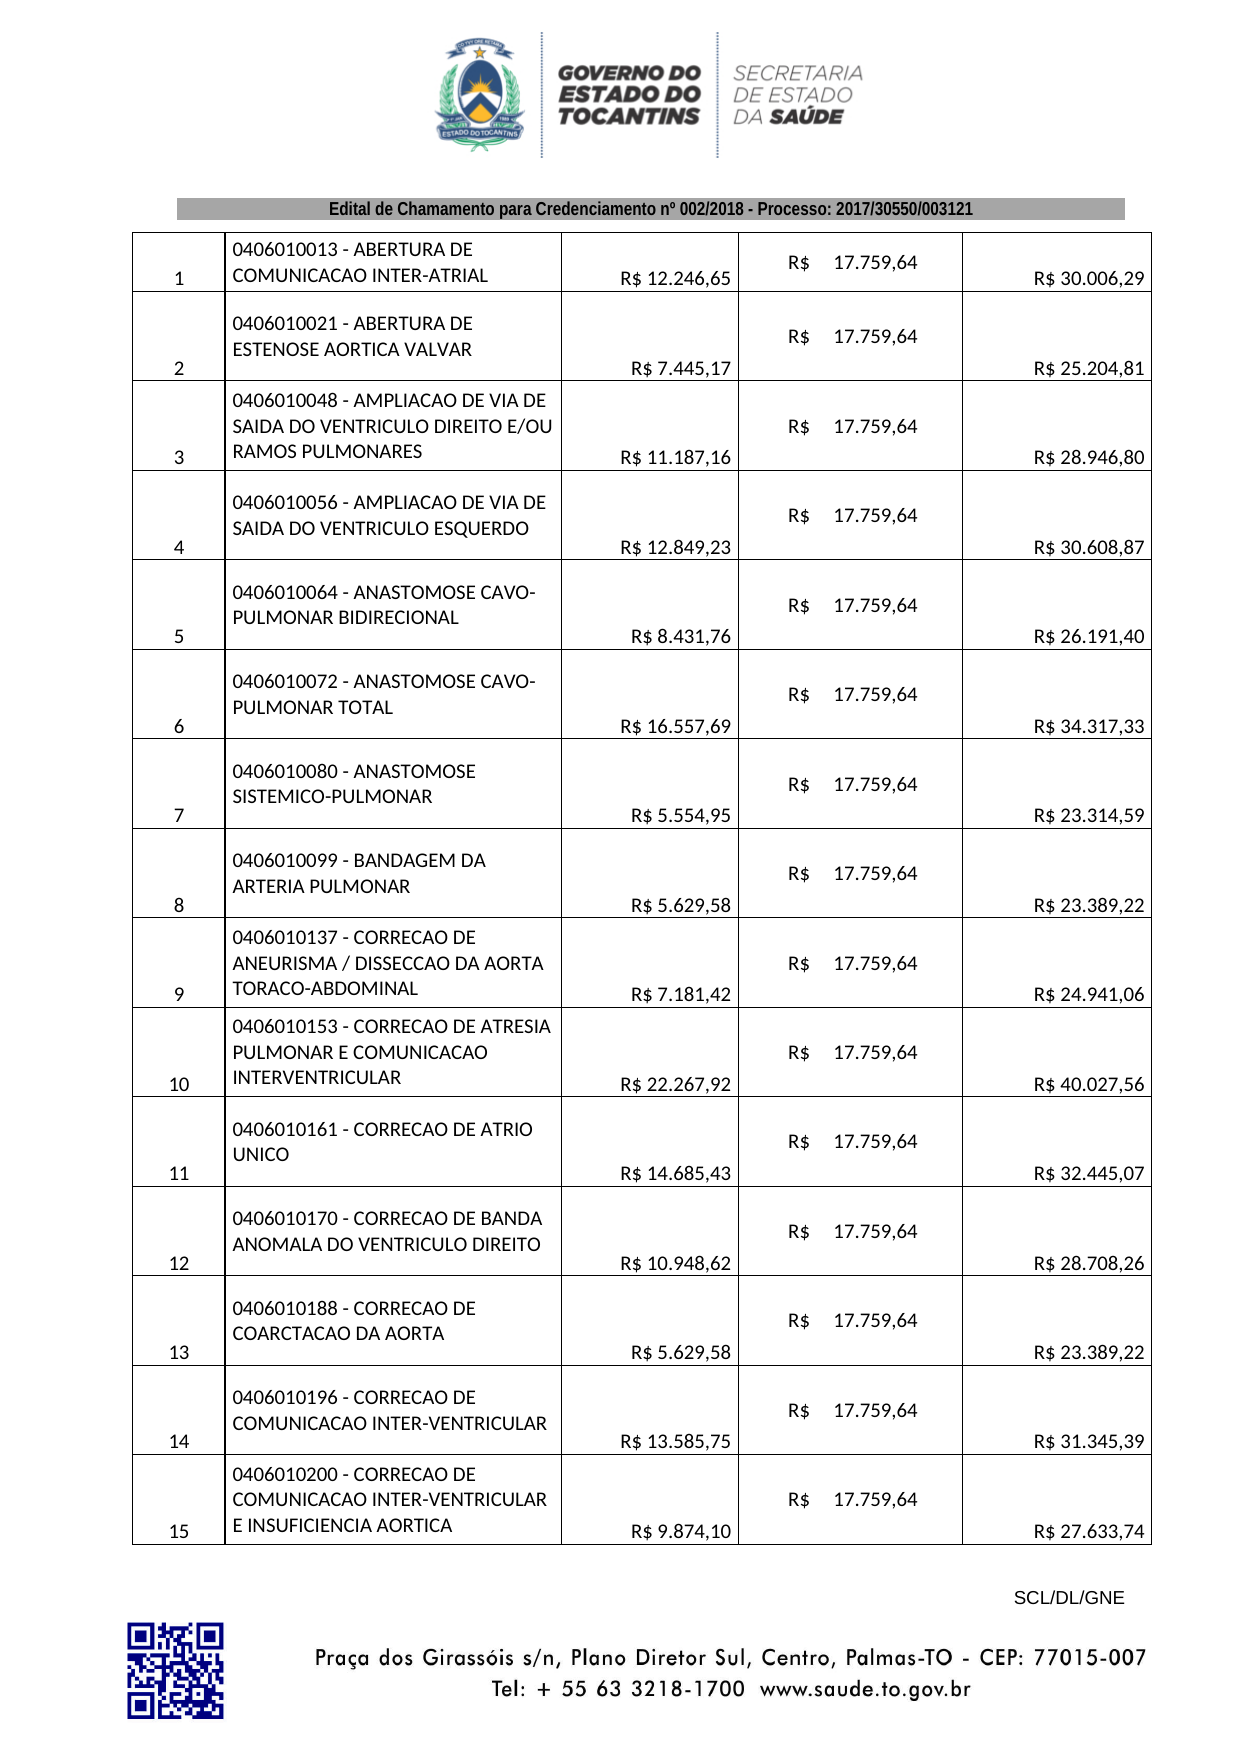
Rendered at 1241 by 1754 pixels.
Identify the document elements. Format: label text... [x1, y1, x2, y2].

table_cell 0406010200 - CORRECAO DE COMUNICACAO INTER-VENTRICULAR E INSUFICIENCIA AORTICA [226, 1455, 561, 1543]
table_cell R$ 17.759,64 [739, 829, 962, 917]
table_cell R$ 23.314,59 [963, 739, 1151, 828]
table_cell R$ 17.759,64 [739, 233, 962, 291]
table_cell R$ 17.759,64 [739, 739, 962, 828]
table_cell 0406010196 - CORRECAO DE COMUNICACAO INTER-VENTRICULAR [226, 1366, 561, 1454]
table_cell R$ 30.608,87 [963, 471, 1151, 559]
table_cell 0406010161 - CORRECAO DE ATRIO UNICO [226, 1097, 561, 1186]
table_cell R$ 23.389,22 [963, 829, 1151, 917]
table_cell 0406010153 - CORRECAO DE ATRESIA PULMONAR E COMUNICACAO INTERVENTRICULAR [226, 1008, 561, 1096]
table_cell 0406010072 - ANASTOMOSE CAVO-PULMONAR TOTAL [226, 650, 561, 738]
table_cell 0406010056 - AMPLIACAO DE VIA DE SAIDA DO VENTRICULO ESQUERDO [226, 471, 561, 559]
table_cell R$ 40.027,56 [963, 1008, 1151, 1096]
table_cell 13 [133, 1276, 224, 1364]
table_cell R$ 32.445,07 [963, 1097, 1151, 1186]
table_cell 12 [133, 1187, 224, 1275]
table_cell 7 [133, 739, 224, 828]
table_cell 0406010013 - ABERTURA DE COMUNICACAO INTER-ATRIAL [226, 233, 561, 291]
table_cell R$ 25.204,81 [963, 292, 1151, 380]
table_cell R$ 7.181,42 [562, 918, 738, 1007]
table_cell R$ 10.948,62 [562, 1187, 738, 1275]
table_cell R$ 8.431,76 [562, 560, 738, 649]
table_cell R$ 27.633,74 [963, 1455, 1151, 1543]
table_cell 0406010048 - AMPLIACAO DE VIA DE SAIDA DO VENTRICULO DIREITO E/OU RAMOS PULMONARES [226, 381, 561, 470]
table_cell 0406010064 - ANASTOMOSE CAVO-PULMONAR BIDIRECIONAL [226, 560, 561, 649]
table_cell R$ 17.759,64 [739, 292, 962, 380]
table_cell R$ 13.585,75 [562, 1366, 738, 1454]
table_cell 0406010021 - ABERTURA DE ESTENOSE AORTICA VALVAR [226, 292, 561, 380]
table_cell 15 [133, 1455, 224, 1543]
picture [123, 1618, 1146, 1723]
table_cell R$ 17.759,64 [739, 1097, 962, 1186]
table_cell R$ 34.317,33 [963, 650, 1151, 738]
table_cell 4 [133, 471, 224, 559]
table_cell R$ 17.759,64 [739, 918, 962, 1007]
table_cell 14 [133, 1366, 224, 1454]
table_cell 10 [133, 1008, 224, 1096]
table_cell R$ 9.874,10 [562, 1455, 738, 1543]
table_cell R$ 17.759,64 [739, 650, 962, 738]
table_cell R$ 17.759,64 [739, 1008, 962, 1096]
table_cell 0406010170 - CORRECAO DE BANDA ANOMALA DO VENTRICULO DIREITO [226, 1187, 561, 1275]
table_cell 0406010137 - CORRECAO DE ANEURISMA / DISSECCAO DA AORTA TORACO-ABDOMINAL [226, 918, 561, 1007]
table_cell R$ 26.191,40 [963, 560, 1151, 649]
table_cell R$ 28.946,80 [963, 381, 1151, 470]
table_cell R$ 7.445,17 [562, 292, 738, 380]
table_cell R$ 17.759,64 [739, 1187, 962, 1275]
table_cell R$ 24.941,06 [963, 918, 1151, 1007]
table_cell R$ 14.685,43 [562, 1097, 738, 1186]
table_cell 9 [133, 918, 224, 1007]
table_cell 6 [133, 650, 224, 738]
table_cell 2 [133, 292, 224, 380]
table_cell R$ 12.246,65 [562, 233, 738, 291]
table_cell R$ 11.187,16 [562, 381, 738, 470]
table_cell 8 [133, 829, 224, 917]
table_cell R$ 22.267,92 [562, 1008, 738, 1096]
table_cell R$ 17.759,64 [739, 1455, 962, 1543]
table_cell R$ 17.759,64 [739, 1366, 962, 1454]
table_cell R$ 16.557,69 [562, 650, 738, 738]
table_cell 0406010080 - ANASTOMOSE SISTEMICO-PULMONAR [226, 739, 561, 828]
table_cell R$ 12.849,23 [562, 471, 738, 559]
table_cell 5 [133, 560, 224, 649]
table_cell R$ 17.759,64 [739, 560, 962, 649]
table_cell R$ 5.554,95 [562, 739, 738, 828]
table_cell R$ 17.759,64 [739, 1276, 962, 1364]
picture [250, 29, 1053, 160]
table_cell R$ 5.629,58 [562, 829, 738, 917]
table_cell R$ 5.629,58 [562, 1276, 738, 1364]
table_cell R$ 17.759,64 [739, 381, 962, 470]
table_cell 3 [133, 381, 224, 470]
table_cell 1 [133, 233, 224, 291]
table_cell 0406010188 - CORRECAO DE COARCTACAO DA AORTA [226, 1276, 561, 1364]
table_cell 11 [133, 1097, 224, 1186]
table_cell R$ 30.006,29 [963, 233, 1151, 291]
table_cell 0406010099 - BANDAGEM DA ARTERIA PULMONAR [226, 829, 561, 917]
table_cell R$ 31.345,39 [963, 1366, 1151, 1454]
table_cell R$ 17.759,64 [739, 471, 962, 559]
table_cell R$ 28.708,26 [963, 1187, 1151, 1275]
table_cell R$ 23.389,22 [963, 1276, 1151, 1364]
